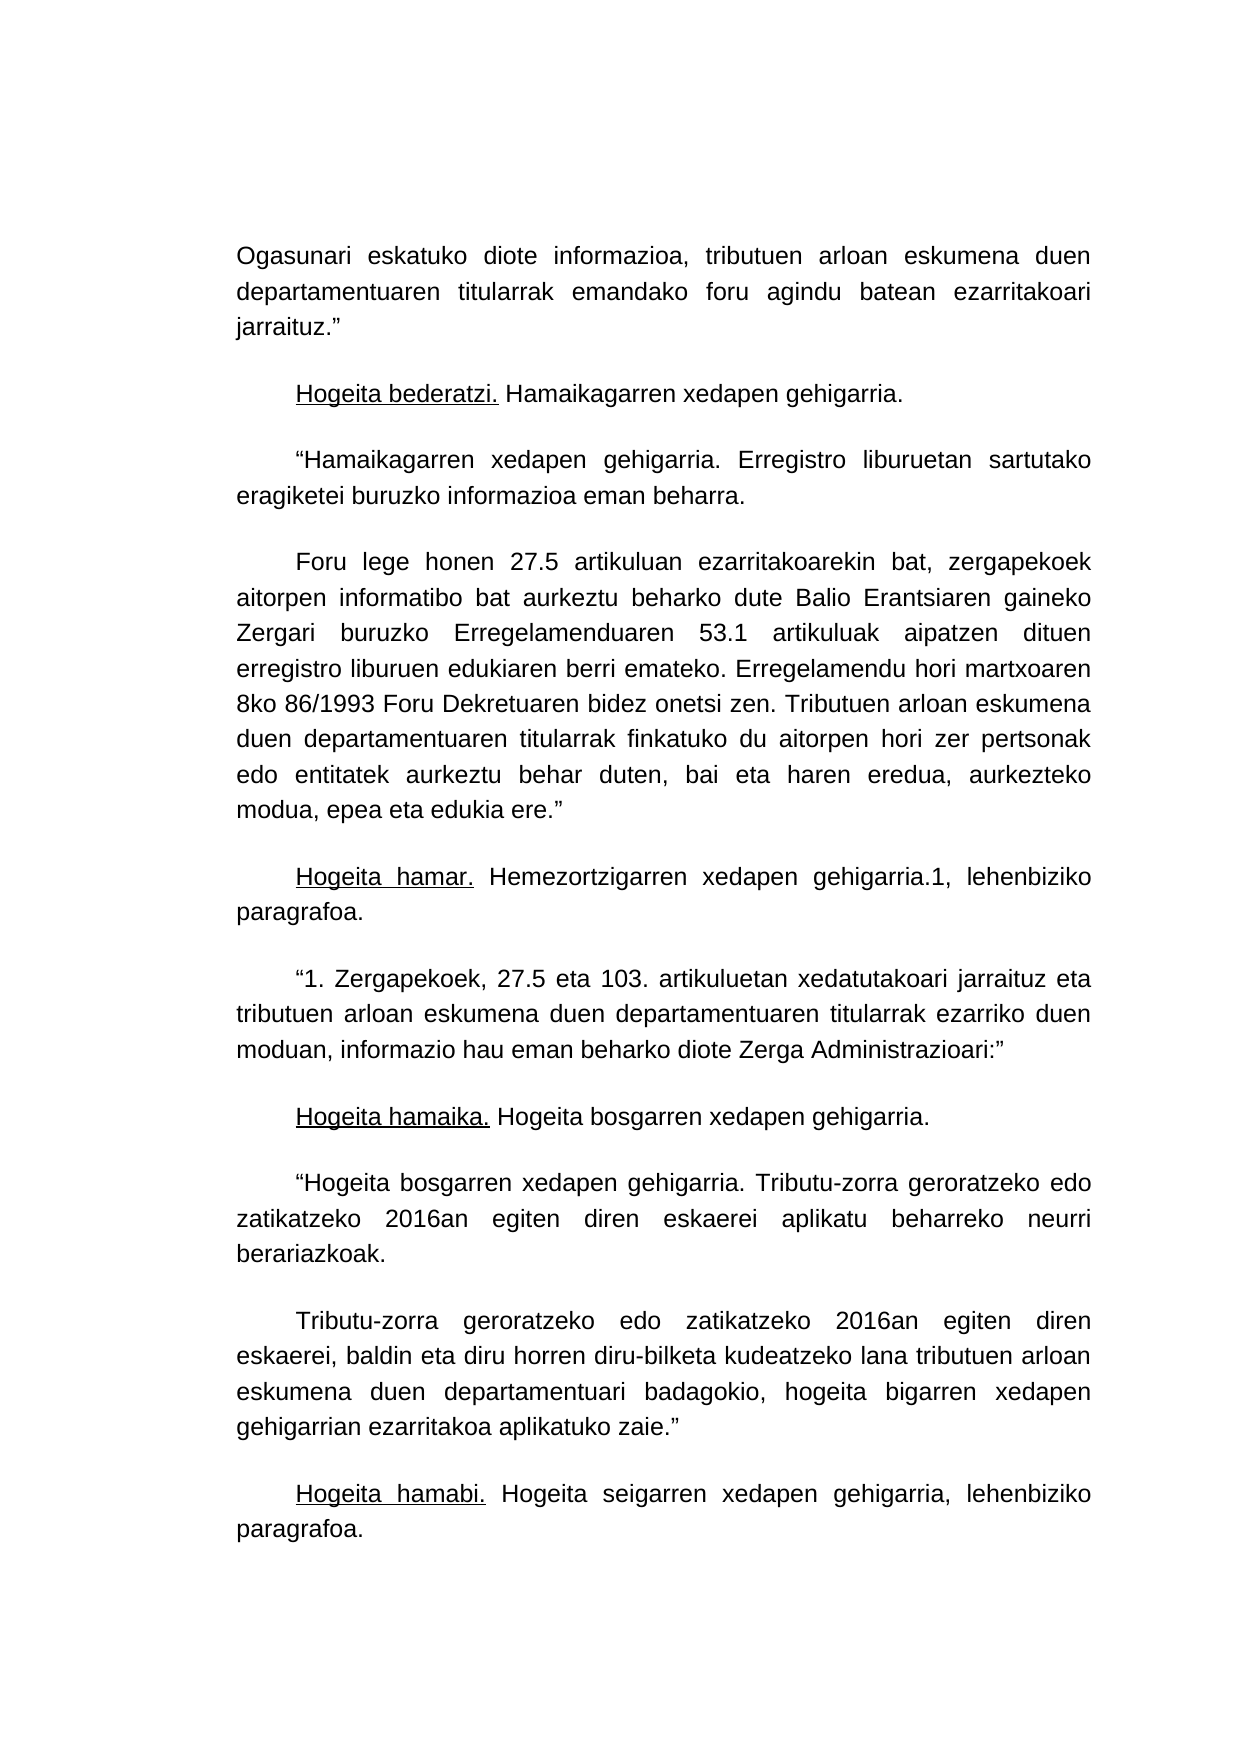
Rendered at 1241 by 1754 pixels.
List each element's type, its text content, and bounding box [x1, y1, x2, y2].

text “1. Zergapekoek, 27.5 eta 103. artikuluetan xedatutakoari jarraituz eta tributuen arloan eskumena duen departamentuaren titularrak ezarriko duen moduan, informazio hau eman beharko diote Zerga Administrazioari:” [236, 959, 1092, 1065]
text Hogeita bederatzi. Hamaikagarren xedapen gehigarria. [236, 374, 1092, 409]
text “Hogeita bosgarren xedapen gehigarria. Tributu-zorra geroratzeko edo zatikatzeko 2016an egiten diren eskaerei aplikatu beharreko neurri berariazkoak. [236, 1163, 1092, 1269]
text Hogeita hamaika. Hogeita bosgarren xedapen gehigarria. [236, 1097, 1092, 1132]
text Hogeita hamabi. Hogeita seigarren xedapen gehigarria, lehenbiziko paragrafoa. [236, 1474, 1092, 1544]
text “Hamaikagarren xedapen gehigarria. Erregistro liburuetan sartutako eragiketei buruzko informazioa eman beharra. [236, 440, 1092, 511]
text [236, 236, 1092, 342]
text Tributu-zorra geroratzeko edo zatikatzeko 2016an egiten diren eskaerei, baldin eta diru horren diru-bilketa kudeatzeko lana tributuen arloan eskumena duen departamentuari badagokio, hogeita bigarren xedapen gehigarrian ezarritakoa aplikatuko zaie.” [236, 1301, 1092, 1442]
text Foru lege honen 27.5 artikuluan ezarritakoarekin bat, zergapekoek aitorpen informatibo bat aurkeztu beharko dute Balio Erantsiaren gaineko Zergari buruzko Erregelamenduaren 53.1 artikuluak aipatzen dituen erregistro liburuen edukiaren berri emateko. Erregelamendu hori martxoaren 8ko 86/1993 Foru Dekretuaren bidez onetsi zen. Tributuen arloan eskumena duen departamentuaren titularrak finkatuko du aitorpen hori zer pertsonak edo entitatek aurkeztu behar duten, bai eta haren eredua, aurkezteko modua, epea eta edukia ere.” [236, 542, 1092, 826]
text Hogeita hamar. Hemezortzigarren xedapen gehigarria.1, lehenbiziko paragrafoa. [236, 857, 1092, 928]
